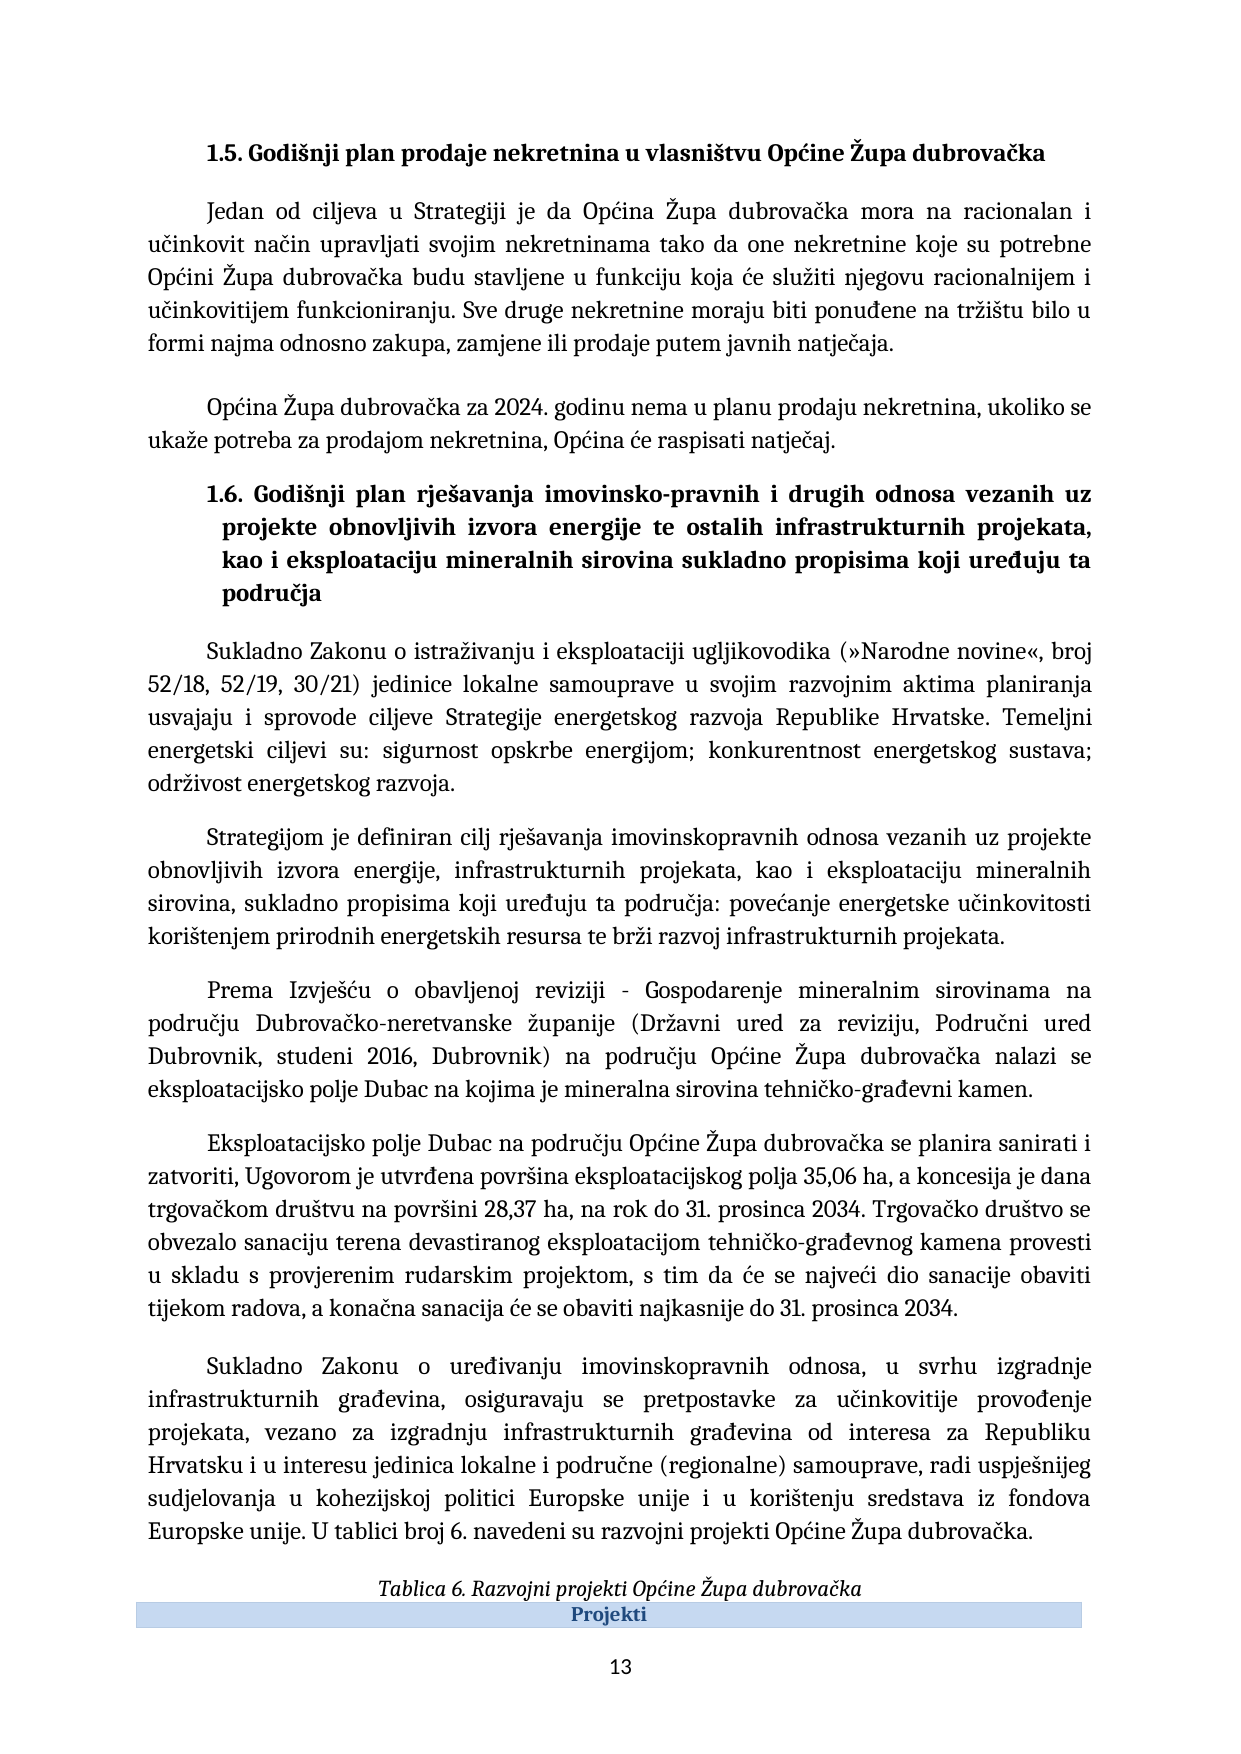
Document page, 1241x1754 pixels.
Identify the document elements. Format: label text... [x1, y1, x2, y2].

text Tablica 6. Razvojni projekti Općine Župa dubrovačka [148, 1575, 1092, 1602]
text Jedan od ciljeva u Strategiji je da Općina Župa dubrovačka mora na racionalan i učinkovit način upravljati svojim nekretninama tako da one nekretnine koje su potrebne Općini Župa dubrovačka budu stavljene u funkciju koja će služiti njegovu racionalnijem i učinkovitijem funkcioniranju. Sve druge nekretnine moraju biti ponuđene na tržištu bilo u formi najma odnosno zakupa, zamjene ili prodaje putem javnih natječaja. [148, 197, 1092, 358]
text Sukladno Zakonu o uređivanju imovinskopravnih odnosa, u svrhu izgradnje infrastrukturnih građevina, osiguravaju se pretpostavke za učinkovitije provođenje projekata, vezano za izgradnju infrastrukturnih građevina od interesa za Republiku Hrvatsku i u interesu jedinica lokalne i područne (regionalne) samouprave, radi uspješnijeg sudjelovanja u kohezijskoj politici Europske unije i u korištenju sredstava iz fondova Europske unije. U tablici broj 6. navedeni su razvojni projekti Općine Župa dubrovačka. [148, 1352, 1092, 1546]
subtitle 1.5. Godišnji plan prodaje nekretnina u vlasništvu Općine Župa dubrovačka [207, 139, 1092, 168]
text Općina Župa dubrovačka za 2024. godinu nema u planu prodaju nekretnina, ukoliko se ukaže potreba za prodajom nekretnina, Općina će raspisati natječaj. [148, 393, 1092, 455]
text Sukladno Zakonu o istraživanju i eksploataciji ugljikovodika (»Narodne novine«, broj 52/18, 52/19, 30/21) jedinice lokalne samouprave u svojim razvojnim aktima planiranja usvajaju i sprovode ciljeve Strategije energetskog razvoja Republike Hrvatske. Temeljni energetski ciljevi su: sigurnost opskrbe energijom; konkurentnost energetskog sustava; održivost energetskog razvoja. [148, 637, 1092, 798]
text Prema Izvješću o obavljenoj reviziji - Gospodarenje mineralnim sirovinama na području Dubrovačko-neretvanske županije (Državni ured za reviziju, Područni ured Dubrovnik, studeni 2016, Dubrovnik) na području Općine Župa dubrovačka nalazi se eksploatacijsko polje Dubac na kojima je mineralna sirovina tehničko-građevni kamen. [148, 976, 1092, 1104]
subtitle 1.6. Godišnji plan rješavanja imovinsko-pravnih i drugih odnosa vezanih uz projekte obnovljivih izvora energije te ostalih infrastrukturnih projekata, kao i eksploataciju mineralnih sirovina sukladno propisima koji uređuju ta područja [207, 480, 1092, 608]
text Eksploatacijsko polje Dubac na području Općine Župa dubrovačka se planira sanirati i zatvoriti, Ugovorom je utvrđena površina eksploatacijskog polja 35,06 ha, a koncesija je dana trgovačkom društvu na površini 28,37 ha, na rok do 31. prosinca 2034. Trgovačko društvo se obvezalo sanaciju terena devastiranog eksploatacijom tehničko-građevnog kamena provesti u skladu s provjerenim rudarskim projektom, s tim da će se najveći dio sanacije obaviti tijekom radova, a konačna sanacija će se obaviti najkasnije do 31. prosinca 2034. [148, 1129, 1092, 1323]
text Strategijom je definiran cilj rješavanja imovinskopravnih odnosa vezanih uz projekte obnovljivih izvora energije, infrastrukturnih projekata, kao i eksploataciju mineralnih sirovina, sukladno propisima koji uređuju ta područja: povećanje energetske učinkovitosti korištenjem prirodnih energetskih resursa te brži razvoj infrastrukturnih projekata. [148, 823, 1092, 951]
table_header Projekti [137, 1603, 1081, 1627]
